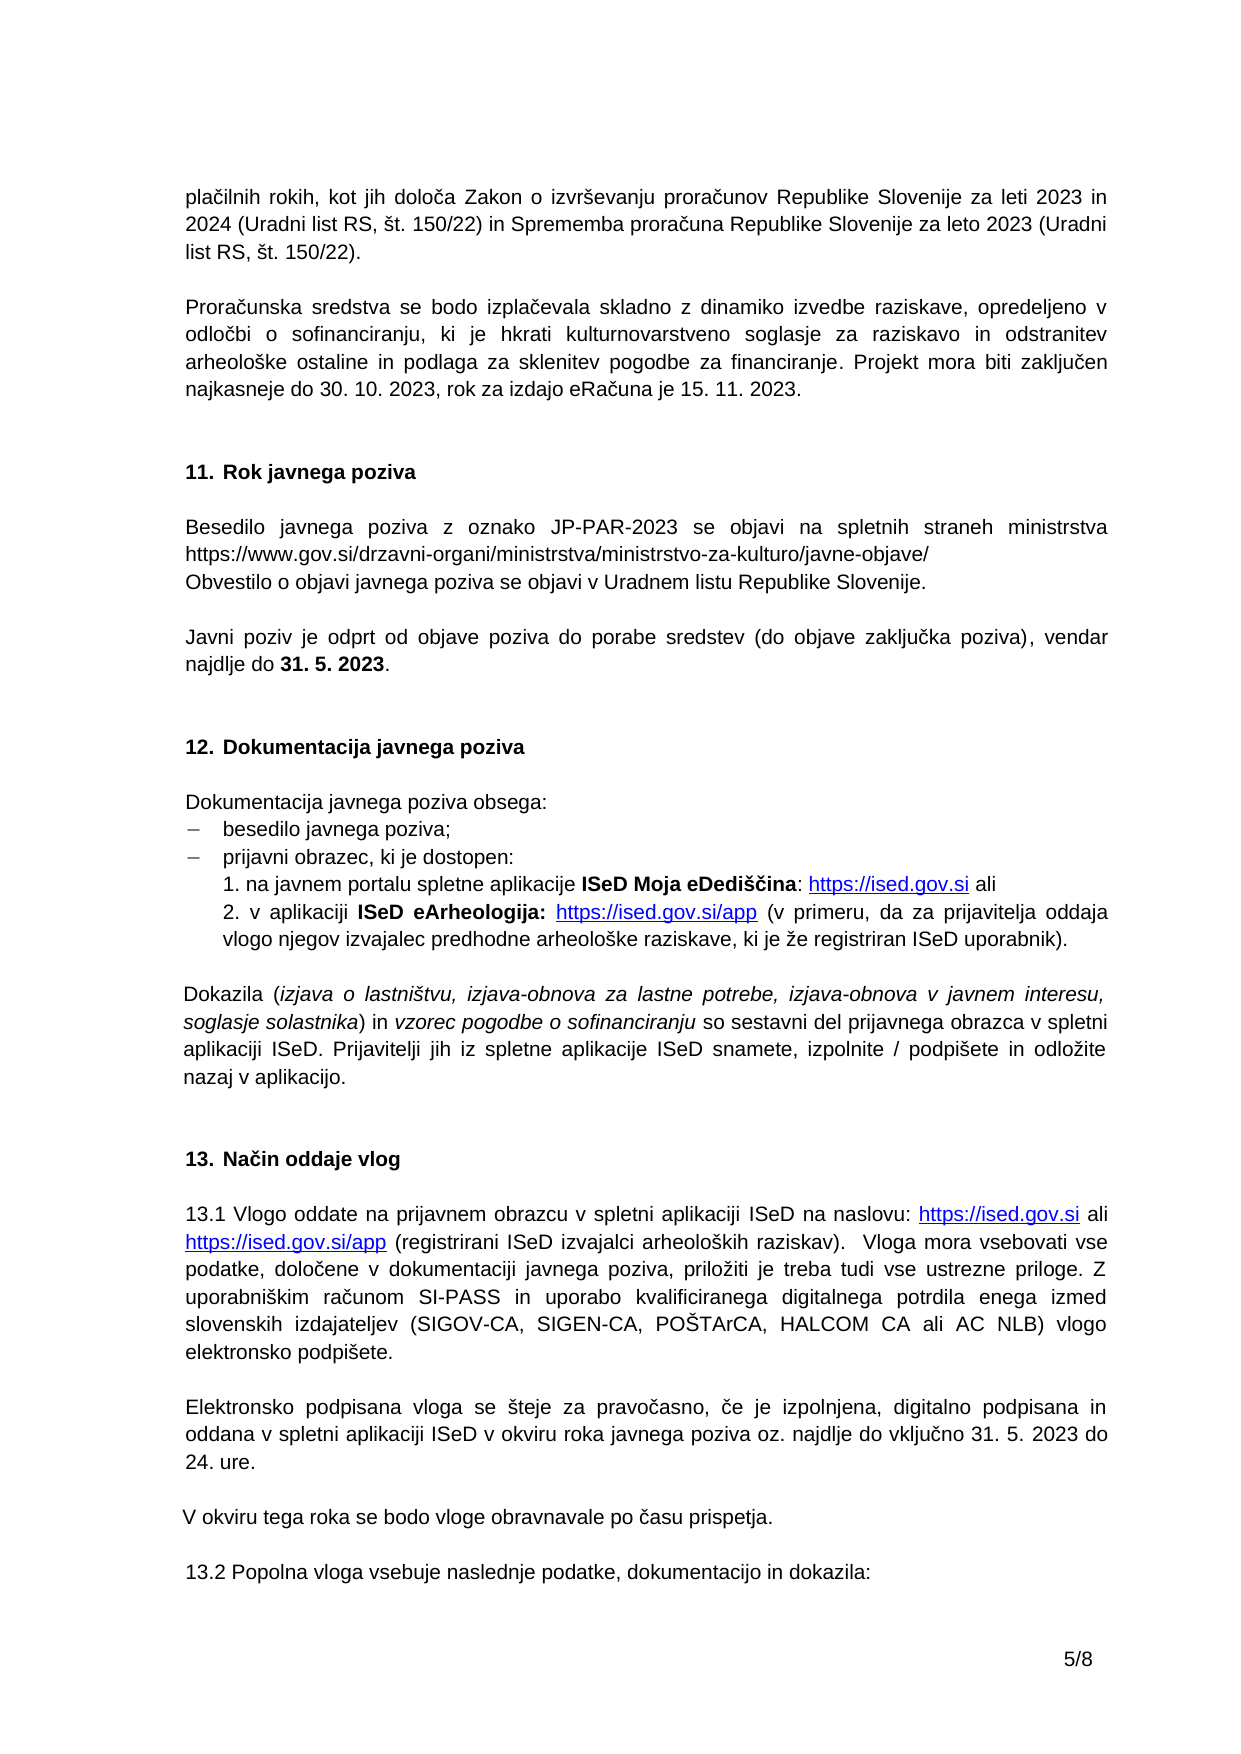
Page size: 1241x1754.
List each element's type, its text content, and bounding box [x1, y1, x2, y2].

text Obvestilo o objavi javnega poziva se objavi v Uradnem listu Republike Slovenije. [185, 569, 1108, 593]
list Dokumentacija javnega poziva [185, 734, 1108, 758]
text 13.1 Vlogo oddate na prijavnem obrazcu v spletni aplikaciji ISeD na naslovu: https://ised.gov.si ali https://ised.gov.si/app (registrirani ISeD izvajalci arheoloških raziskav). Vloga mora vsebovati vse podatke, določene v dokumentaciji javnega poziva, priložiti je treba tudi vse ustrezne priloge. Z uporabniškim računom SI-PASS in uporabo kvalificiranega digitalnega potrdila enega izmed slovenskih izdajateljev (SIGOV-CA, SIGEN-CA, POŠTArCA, HALCOM CA ali AC NLB) vlogo elektronsko podpišete. [185, 1202, 1108, 1364]
list Rok javnega poziva [185, 459, 1108, 483]
text Dokazila (izjava o lastništvu, izjava-obnova za lastne potrebe, izjava-obnova v javnem interesu, soglasje solastnika) in vzorec pogodbe o sofinanciranju so sestavni del prijavnega obrazca v spletni aplikaciji ISeD. Prijavitelji jih iz spletne aplikacije ISeD snamete, izpolnite / podpišete in odložite nazaj v aplikacijo. [183, 982, 1108, 1089]
list Način oddaje vlog [185, 1147, 1108, 1171]
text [185, 184, 1108, 263]
text Javni poziv je odprt od objave poziva do porabe sredstev (do objave zaključka poziva), vendar najdlje do 31. 5. 2023. [185, 624, 1108, 676]
text V okviru tega roka se bodo vloge obravnavale po času prispetja. [148, 1505, 1108, 1529]
list prijavni obrazec, ki je dostopen: [185, 844, 1108, 869]
text Besedilo javnega poziva z oznako JP-PAR-2023 se objavi na spletnih straneh ministrstva https://www.gov.si/drzavni-organi/ministrstva/ministrstvo-za-kulturo/javne-objave/ [185, 514, 1108, 566]
text 13.2 Popolna vloga vsebuje naslednje podatke, dokumentacijo in dokazila: [185, 1560, 1108, 1584]
text Dokumentacija javnega poziva obsega: [185, 789, 1108, 813]
text 1. na javnem portalu spletne aplikacije ISeD Moja eDediščina: https://ised.gov.si ali [223, 872, 1108, 896]
text Elektronsko podpisana vloga se šteje za pravočasno, če je izpolnjena, digitalno podpisana in oddana v spletni aplikaciji ISeD v okviru roka javnega poziva oz. najdlje do vključno 31. 5. 2023 do 24. ure. [185, 1395, 1108, 1474]
text Proračunska sredstva se bodo izplačevala skladno z dinamiko izvedbe raziskave, opredeljeno v odločbi o sofinanciranju, ki je hkrati kulturnovarstveno soglasje za raziskavo in odstranitev arheološke ostaline in podlaga za sklenitev pogodbe za financiranje. Projekt mora biti zaključen najkasneje do 30. 10. 2023, rok za izdajo eRačuna je 15. 11. 2023. [185, 294, 1108, 401]
text 2. v aplikaciji ISeD eArheologija: https://ised.gov.si/app (v primeru, da za prijavitelja oddaja vlogo njegov izvajalec predhodne arheološke raziskave, ki je že registriran ISeD uporabnik). [223, 900, 1108, 951]
list besedilo javnega poziva; [185, 817, 1108, 841]
